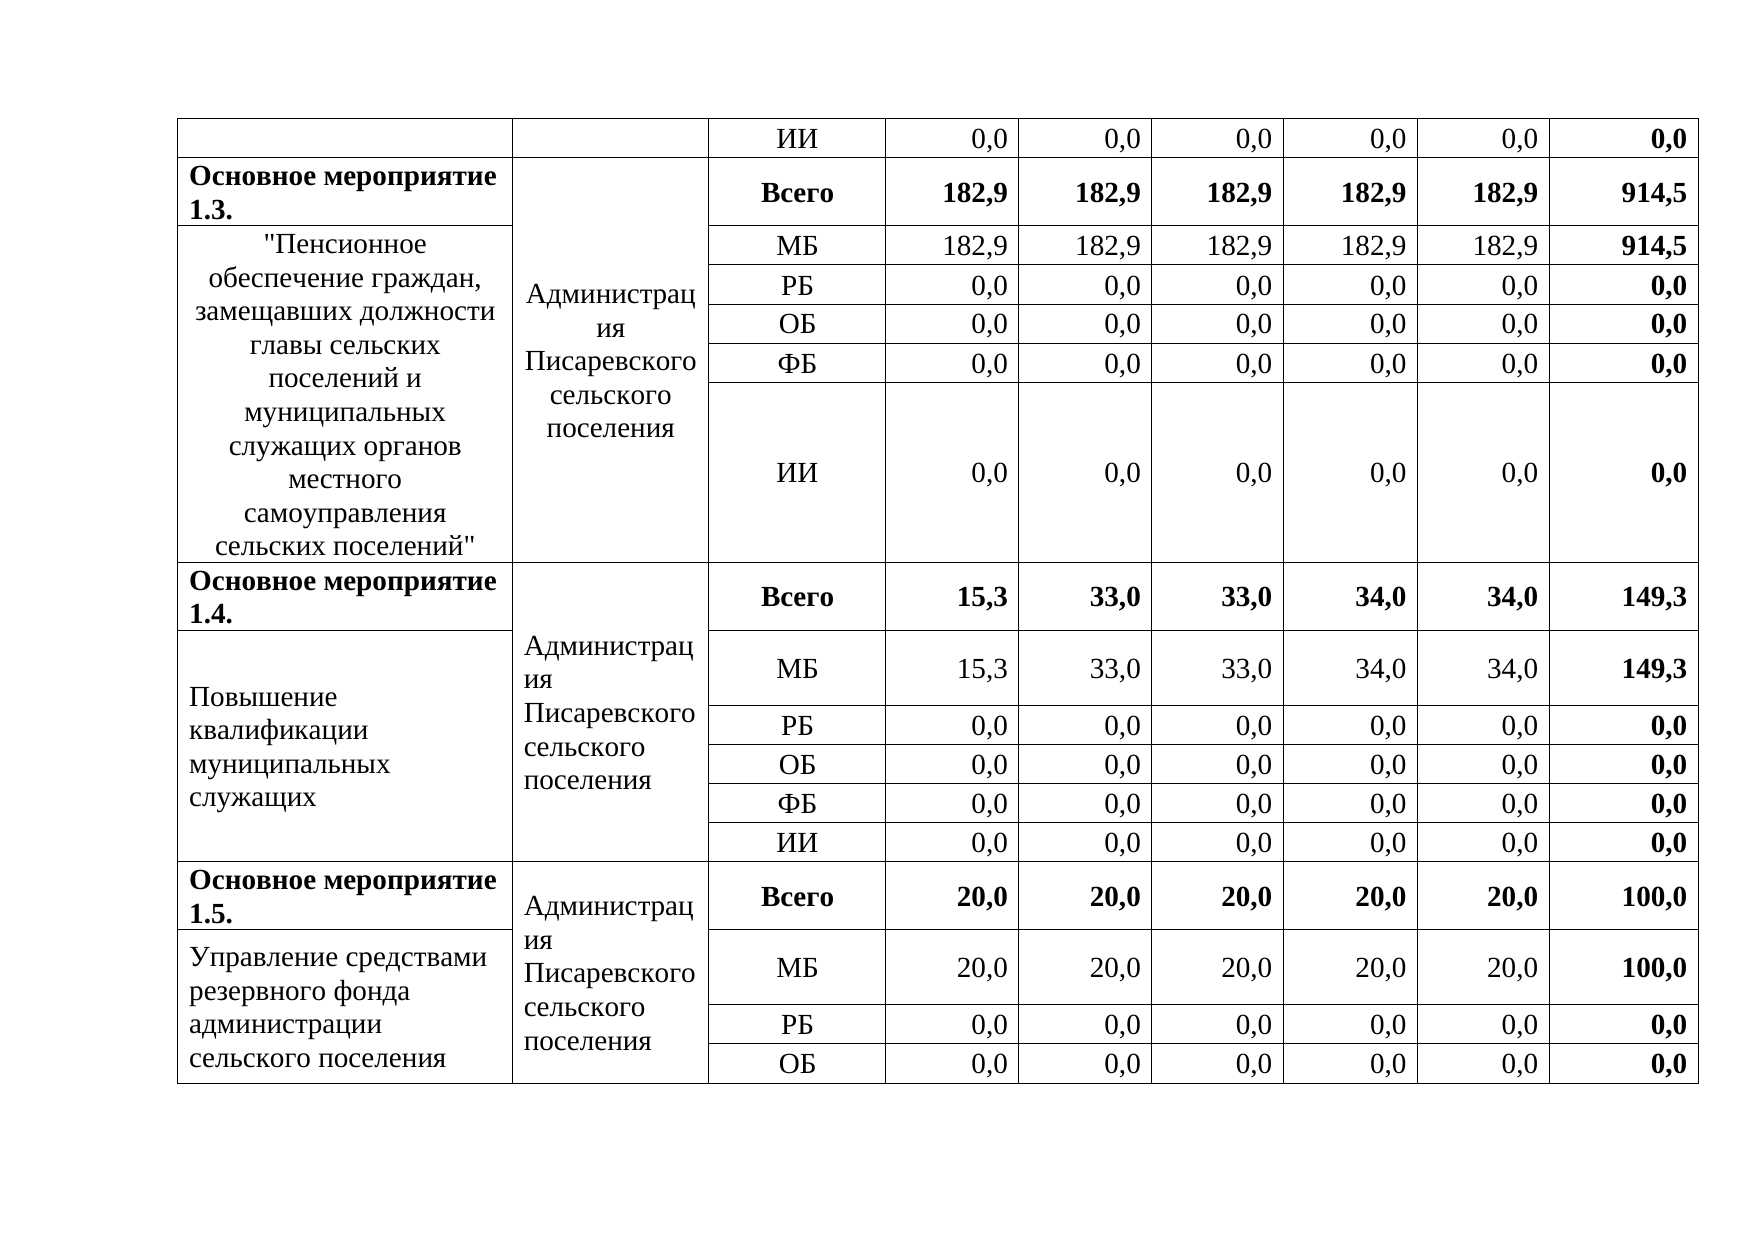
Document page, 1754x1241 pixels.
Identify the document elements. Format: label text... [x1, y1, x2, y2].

table_cell 0,0 [886, 1044, 1018, 1082]
table_cell 182,9 [1418, 226, 1549, 264]
table_cell 0,0 [1418, 1005, 1549, 1043]
table_cell 0,0 [1284, 1005, 1417, 1043]
table_cell 20,0 [1019, 862, 1151, 929]
table_cell 34,0 [1418, 563, 1549, 630]
table_cell 0,0 [1019, 1005, 1151, 1043]
table_cell 0,0 [1550, 1044, 1698, 1082]
table_cell 0,0 [1019, 305, 1151, 342]
table_cell МБ [709, 631, 885, 705]
table_cell 0,0 [1152, 119, 1283, 157]
table_cell Всего [709, 862, 885, 929]
table_cell 20,0 [1152, 930, 1283, 1004]
table_cell 20,0 [1418, 862, 1549, 929]
table_cell 34,0 [1284, 631, 1417, 705]
table_cell 182,9 [1284, 226, 1417, 264]
table_cell 0,0 [1152, 1044, 1283, 1082]
table_cell 0,0 [1152, 265, 1283, 303]
table_cell МБ [709, 930, 885, 1004]
table_cell 0,0 [1019, 119, 1151, 157]
table_cell 20,0 [1019, 930, 1151, 1004]
table_cell Управление средствами резервного фонда администрации сельского поселения [178, 930, 512, 1082]
table_cell 0,0 [1550, 784, 1698, 822]
table_cell 0,0 [1019, 344, 1151, 382]
table_cell 0,0 [886, 706, 1018, 744]
table_cell Основное мероприятие 1.5. [178, 862, 512, 929]
table_cell 33,0 [1152, 563, 1283, 630]
table_cell 20,0 [1284, 862, 1417, 929]
table_cell 0,0 [1019, 1044, 1151, 1082]
table_cell Основное мероприятие 1.4. [178, 563, 512, 630]
table_cell 0,0 [1418, 784, 1549, 822]
table_cell 914,5 [1550, 158, 1698, 225]
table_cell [513, 862, 708, 1082]
table_cell 0,0 [1284, 706, 1417, 744]
table_cell 149,3 [1550, 563, 1698, 630]
table_cell ОБ [709, 745, 885, 783]
table_cell 0,0 [1550, 1005, 1698, 1043]
table_cell 0,0 [1284, 265, 1417, 303]
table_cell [513, 158, 708, 562]
table_cell Администрация Писаревского сельского поселения [513, 563, 708, 861]
table_cell 182,9 [1019, 158, 1151, 225]
table_cell 182,9 [1152, 158, 1283, 225]
table_cell 0,0 [1019, 784, 1151, 822]
table_cell 0,0 [1284, 1044, 1417, 1082]
table_cell 0,0 [1284, 823, 1417, 861]
table_cell 0,0 [1284, 784, 1417, 822]
table_cell 0,0 [886, 784, 1018, 822]
table_cell 34,0 [1284, 563, 1417, 630]
table_cell 0,0 [1152, 823, 1283, 861]
table_cell ОБ [709, 1044, 885, 1082]
table_cell 182,9 [886, 226, 1018, 264]
table_cell 20,0 [1152, 862, 1283, 929]
table_cell 0,0 [1019, 745, 1151, 783]
table_cell 182,9 [1019, 226, 1151, 264]
table_cell Всего [709, 158, 885, 225]
table_cell 0,0 [886, 119, 1018, 157]
table_cell 0,0 [886, 823, 1018, 861]
table_cell Повышение квалификации муниципальных служащих [178, 631, 512, 861]
table_cell 182,9 [886, 158, 1018, 225]
table_cell 149,3 [1550, 631, 1698, 705]
table_cell 0,0 [1418, 1044, 1549, 1082]
table_cell 20,0 [886, 862, 1018, 929]
table_cell 100,0 [1550, 862, 1698, 929]
table_cell 0,0 [1418, 265, 1549, 303]
table_cell 33,0 [1152, 631, 1283, 705]
table_cell 0,0 [1418, 344, 1549, 382]
table_cell 15,3 [886, 563, 1018, 630]
table_cell 0,0 [1152, 706, 1283, 744]
table_cell МБ [709, 226, 885, 264]
table_cell 0,0 [886, 344, 1018, 382]
table_cell 0,0 [1550, 344, 1698, 382]
table_cell 0,0 [1550, 119, 1698, 157]
table_cell 0,0 [886, 745, 1018, 783]
table_cell 0,0 [1152, 305, 1283, 342]
table_cell 0,0 [1019, 265, 1151, 303]
table_cell 0,0 [1152, 383, 1283, 562]
table_cell 0,0 [1284, 119, 1417, 157]
table_cell ОБ [709, 305, 885, 342]
table_cell 20,0 [1418, 930, 1549, 1004]
table_cell 0,0 [886, 1005, 1018, 1043]
table_cell 0,0 [1550, 706, 1698, 744]
table_cell 0,0 [1284, 344, 1417, 382]
table_cell 0,0 [1418, 745, 1549, 783]
table_cell 0,0 [886, 265, 1018, 303]
table_cell 15,3 [886, 631, 1018, 705]
table_cell 0,0 [1019, 706, 1151, 744]
table_cell 100,0 [1550, 930, 1698, 1004]
table_cell 0,0 [1152, 784, 1283, 822]
table_cell 0,0 [1550, 745, 1698, 783]
table_cell 0,0 [886, 383, 1018, 562]
table_cell 0,0 [1284, 745, 1417, 783]
table_cell 0,0 [886, 305, 1018, 342]
table_cell 0,0 [1418, 119, 1549, 157]
table_cell 0,0 [1284, 383, 1417, 562]
table_cell 0,0 [1418, 383, 1549, 562]
table_cell РБ [709, 265, 885, 303]
table_cell ИИ [709, 383, 885, 562]
table_cell 182,9 [1152, 226, 1283, 264]
table_cell 0,0 [1550, 265, 1698, 303]
table_cell "Пенсионное обеспечение граждан, замещавших должности главы сельских поселений и муниципальных служащих органов местного самоуправления сельских поселений" [178, 226, 512, 562]
table_cell 33,0 [1019, 631, 1151, 705]
table_cell 0,0 [1019, 383, 1151, 562]
table_cell 20,0 [886, 930, 1018, 1004]
table_cell 0,0 [1418, 305, 1549, 342]
table_cell 0,0 [1550, 383, 1698, 562]
table_cell 34,0 [1418, 631, 1549, 705]
table_cell 0,0 [1152, 745, 1283, 783]
table_cell 0,0 [1284, 305, 1417, 342]
table_cell 0,0 [1152, 344, 1283, 382]
table_cell ИИ [709, 119, 885, 157]
table_cell Основное мероприятие 1.3. [178, 158, 512, 225]
table_cell РБ [709, 1005, 885, 1043]
table_cell 0,0 [1152, 1005, 1283, 1043]
table_cell ФБ [709, 344, 885, 382]
table_cell ИИ [709, 823, 885, 861]
table_cell 0,0 [1550, 823, 1698, 861]
table_cell РБ [709, 706, 885, 744]
table_cell Всего [709, 563, 885, 630]
table_cell 914,5 [1550, 226, 1698, 264]
table_cell 0,0 [1418, 706, 1549, 744]
table_cell 20,0 [1284, 930, 1417, 1004]
table_cell 0,0 [1418, 823, 1549, 861]
table_cell ФБ [709, 784, 885, 822]
table_cell 33,0 [1019, 563, 1151, 630]
table_cell 0,0 [1550, 305, 1698, 342]
table_cell 0,0 [1019, 823, 1151, 861]
table_cell 182,9 [1418, 158, 1549, 225]
table_cell 182,9 [1284, 158, 1417, 225]
